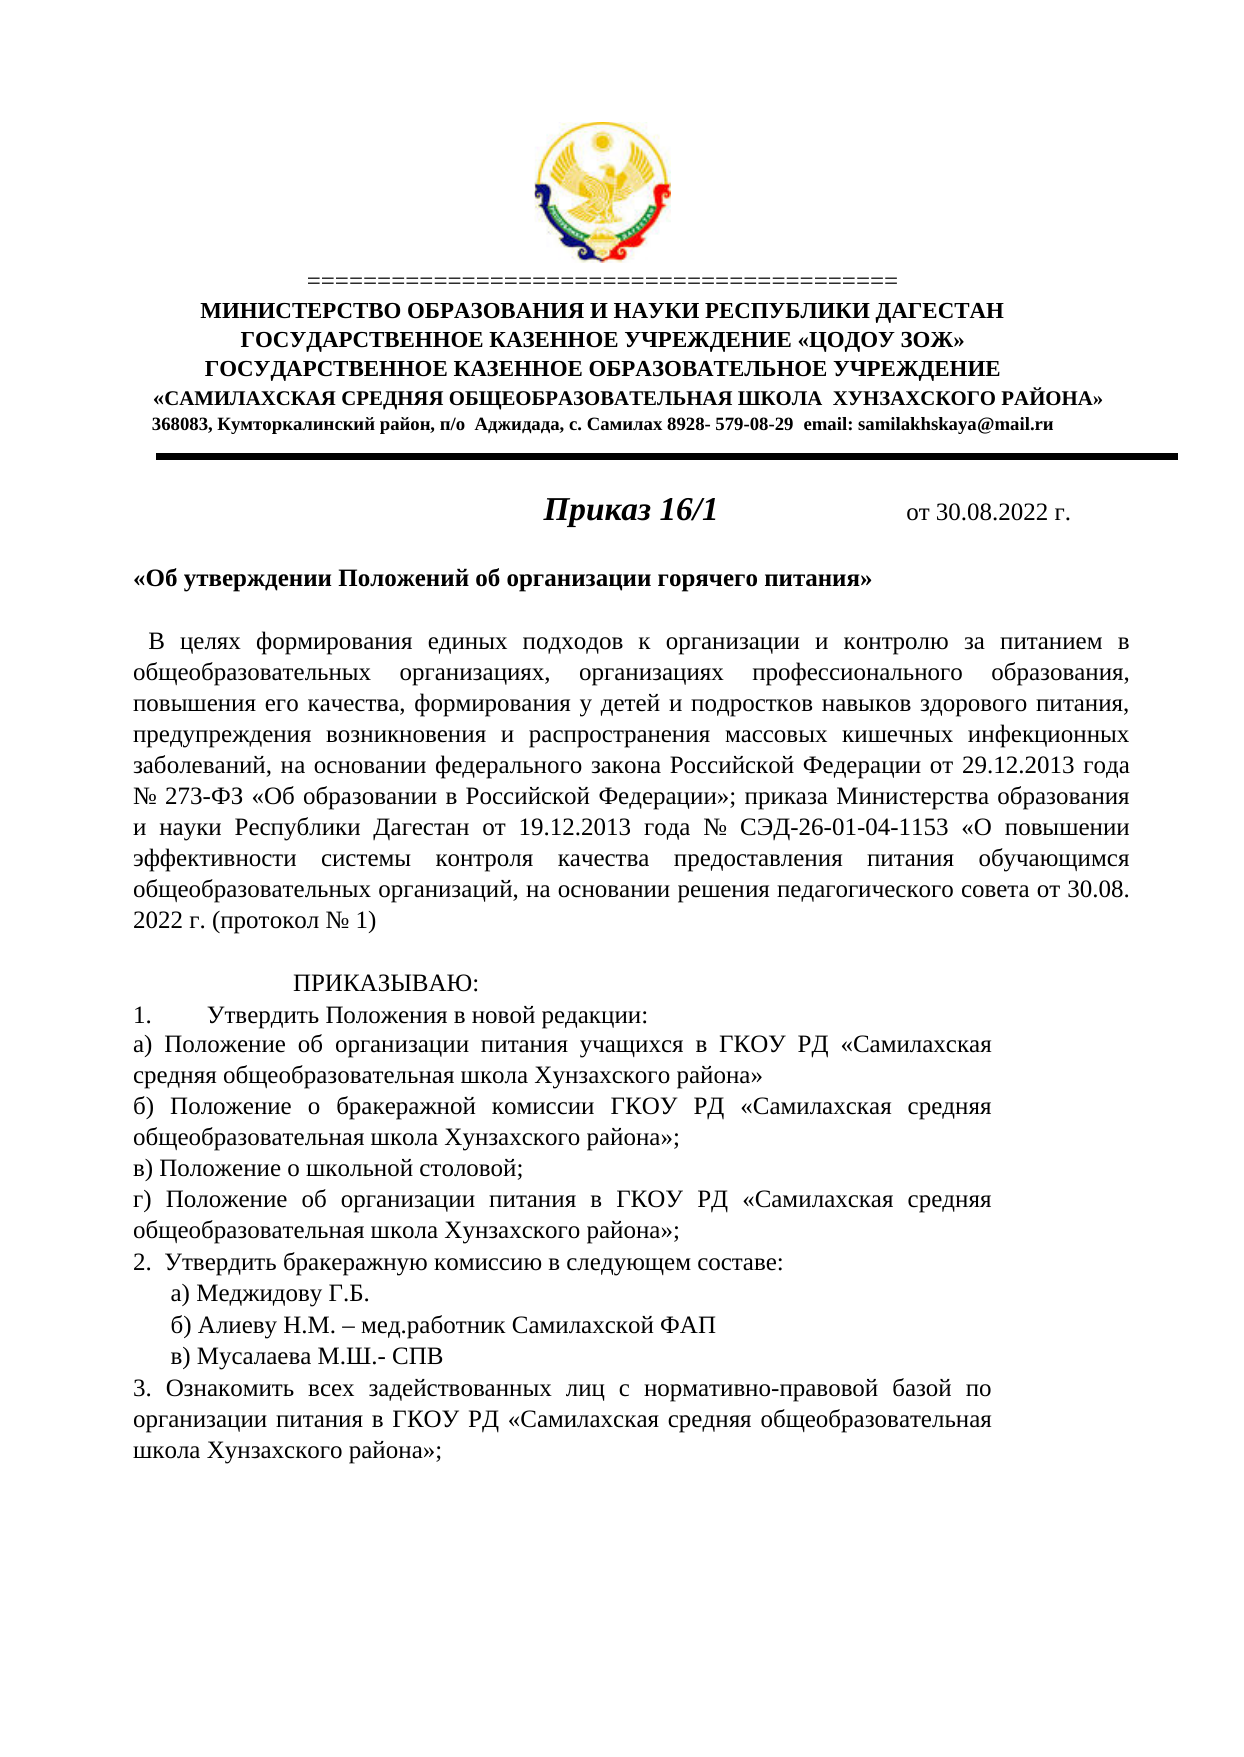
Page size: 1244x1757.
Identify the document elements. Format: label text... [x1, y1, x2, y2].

list Утвердить Положения в новой редакции: [133, 1000, 1167, 1029]
text ГОСУДАРСТВЕННОЕ КАЗЕННОЕ УЧРЕЖДЕНИЕ «ЦОДОУ ЗОЖ» [133, 326, 1071, 353]
text 2. Утвердить бракеражную комиссию в следующем составе: [133, 1247, 993, 1275]
text в) Мусалаева М.Ш.- СПВ [133, 1341, 993, 1370]
text ПРИКАЗЫВАЮ: [293, 968, 993, 997]
text ========================================== [133, 266, 1071, 294]
text б) Алиеву Н.М. – мед.работник Самилахской ФАП [133, 1310, 993, 1338]
text 368083, Кумторкалинский район, п/о Аджидада, с. Самилах 8928- 579-08-29 email: samilakhskaya@mail.rи [133, 413, 1071, 435]
text В целях формирования единых подходов к организации и контролю за питанием в общеобразовательных организациях, организациях профессионального образования, повышения его качества, формирования у детей и подростков навыков здорового питания, предупреждения возникновения и распространения массовых кишечных инфекционных заболеваний, на основании федерального закона Российской Федерации от 29.12.2013 года № 273-ФЗ «Об образовании в Российской Федерации»; приказа Министерства образования и науки Республики Дагестан от 19.12.2013 года № СЭД-26-01-04-1153 «О повышении эффективности системы контроля качества предоставления питания обучающимся общеобразовательных организаций, на основании решения педагогического совета от 30.08. 2022 г. (протокол № 1) [133, 626, 1130, 934]
text «Об утверждении Положений об организации горячего питания» [133, 563, 1130, 592]
text а) Меджидову Г.Б. [133, 1278, 993, 1307]
list а) Положение об организации питания учащихся в ГКОУ РД «Самилахская средняя общеобразовательная школа Хунзахского района» [133, 1029, 993, 1088]
text 3. Ознакомить всех задействованных лиц с нормативно-правовой базой по организации питания в ГКОУ РД «Самилахская средняя общеобразовательная школа Хунзахского района»; [133, 1373, 993, 1464]
text МИНИСТЕРСТВО ОБРАЗОВАНИЯ И НАУКИ РЕСПУБЛИКИ ДАГЕСТАН [133, 297, 1071, 324]
picture [534, 122, 671, 263]
text «САМИЛАХСКАЯ СРЕДНЯЯ ОБЩЕОБРАЗОВАТЕЛЬНАЯ ШКОЛА ХУНЗАХСКОГО РАЙОНА» [133, 384, 1122, 411]
list б) Положение о бракеражной комиссии ГКОУ РД «Самилахская средняя общеобразовательная школа Хунзахского района»; [133, 1091, 993, 1151]
text ГОСУДАРСТВЕННОЕ КАЗЕННОЕ ОБРАЗОВАТЕЛЬНОЕ УЧРЕЖДЕНИЕ [133, 355, 1071, 382]
list г) Положение об организации питания в ГКОУ РД «Самилахская средняя общеобразовательная школа Хунзахского района»; [133, 1184, 993, 1244]
list в) Положение о школьной столовой; [133, 1153, 993, 1182]
text Приказ 16/1 от 30.08.2022 г. [293, 489, 1071, 528]
